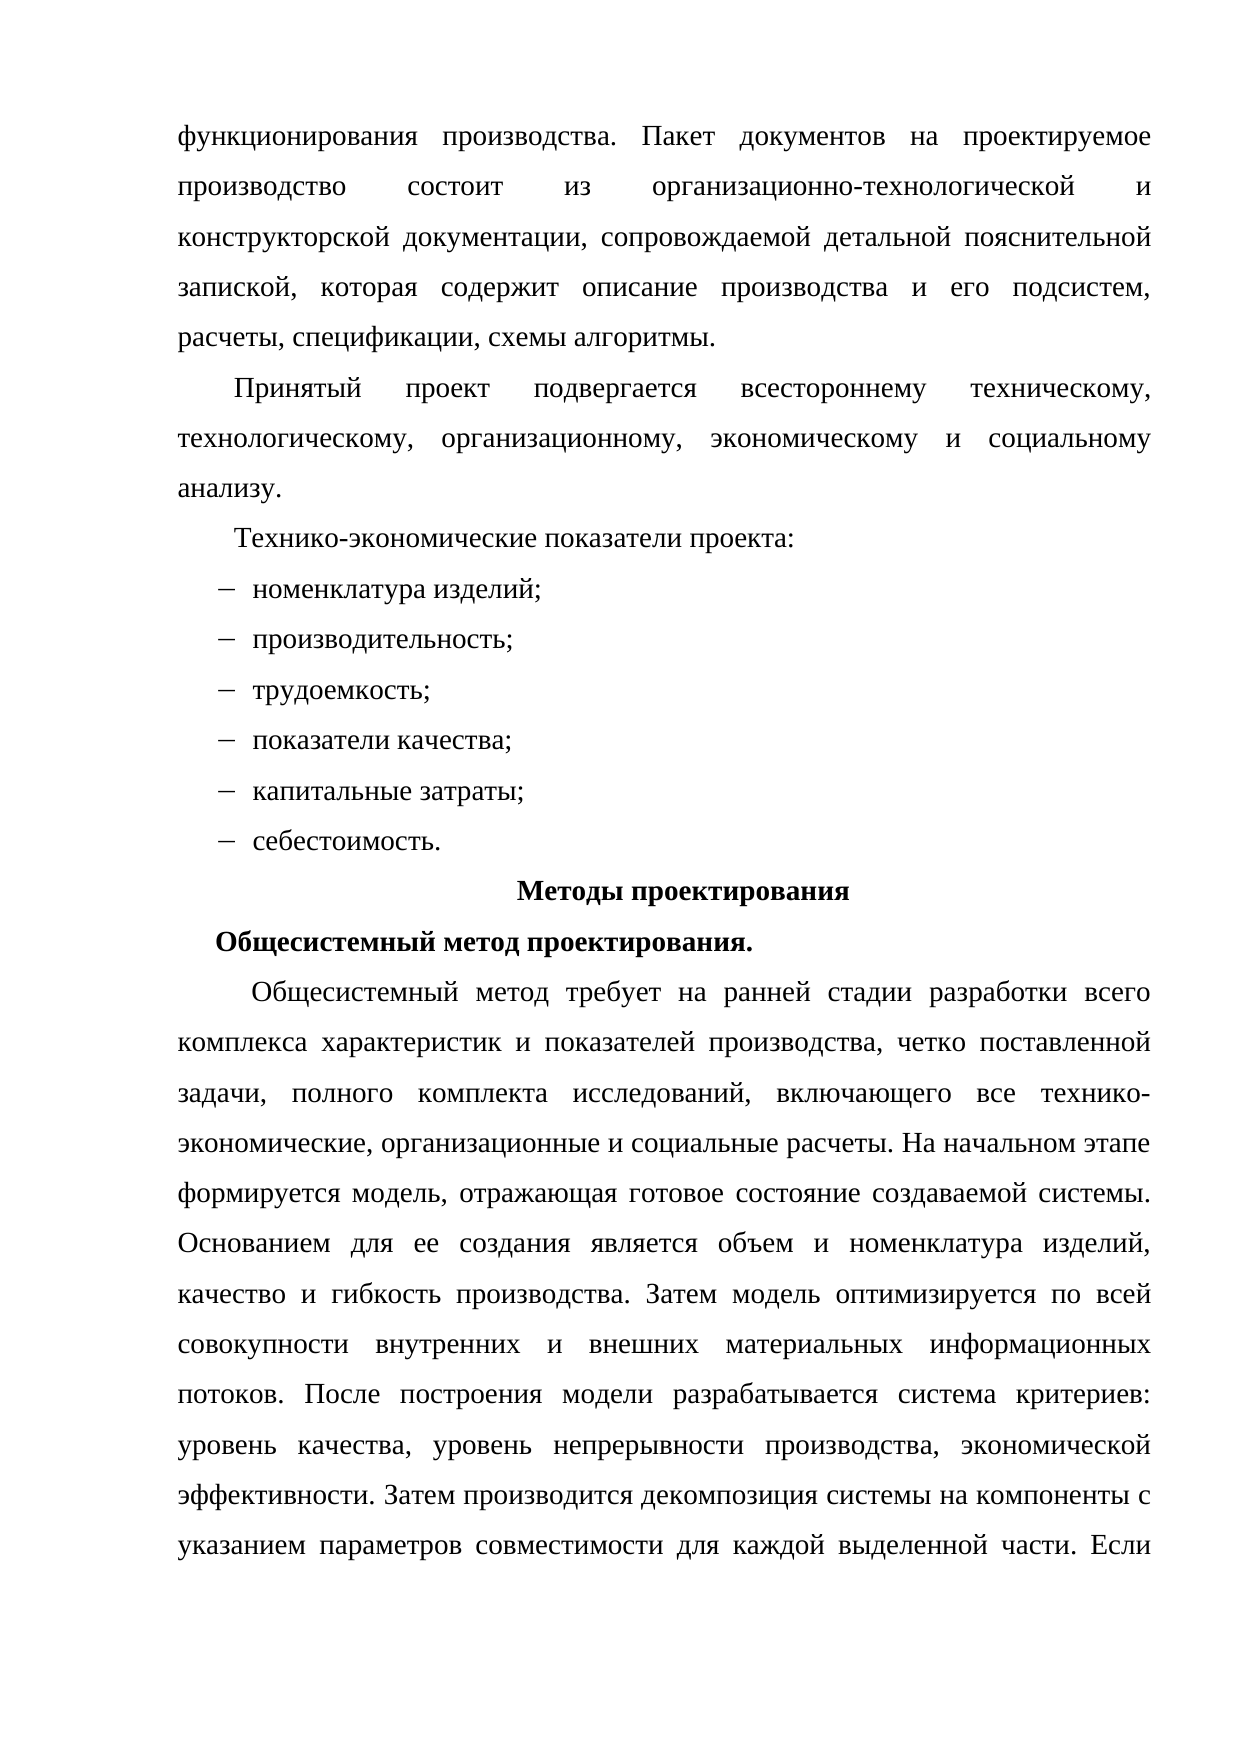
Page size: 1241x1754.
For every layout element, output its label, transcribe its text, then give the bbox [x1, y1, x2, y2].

text Общесистемный метод проектирования. [215, 924, 1152, 957]
text Методы проектирования [215, 873, 1152, 907]
text Принятый проект подвергается всестороннему техническому, технологическому, организационному, экономическому и социальному анализу. [177, 370, 1152, 504]
list показатели качества; [215, 722, 1152, 756]
list себестоимость. [215, 823, 1152, 857]
list производительность; [215, 621, 1152, 655]
list капитальные затраты; [215, 773, 1152, 806]
list трудоемкость; [215, 672, 1152, 705]
text Технико-экономические показатели проекта: [177, 521, 1152, 554]
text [177, 118, 1152, 353]
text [177, 974, 1152, 1561]
list номенклатура изделий; [215, 571, 1152, 604]
